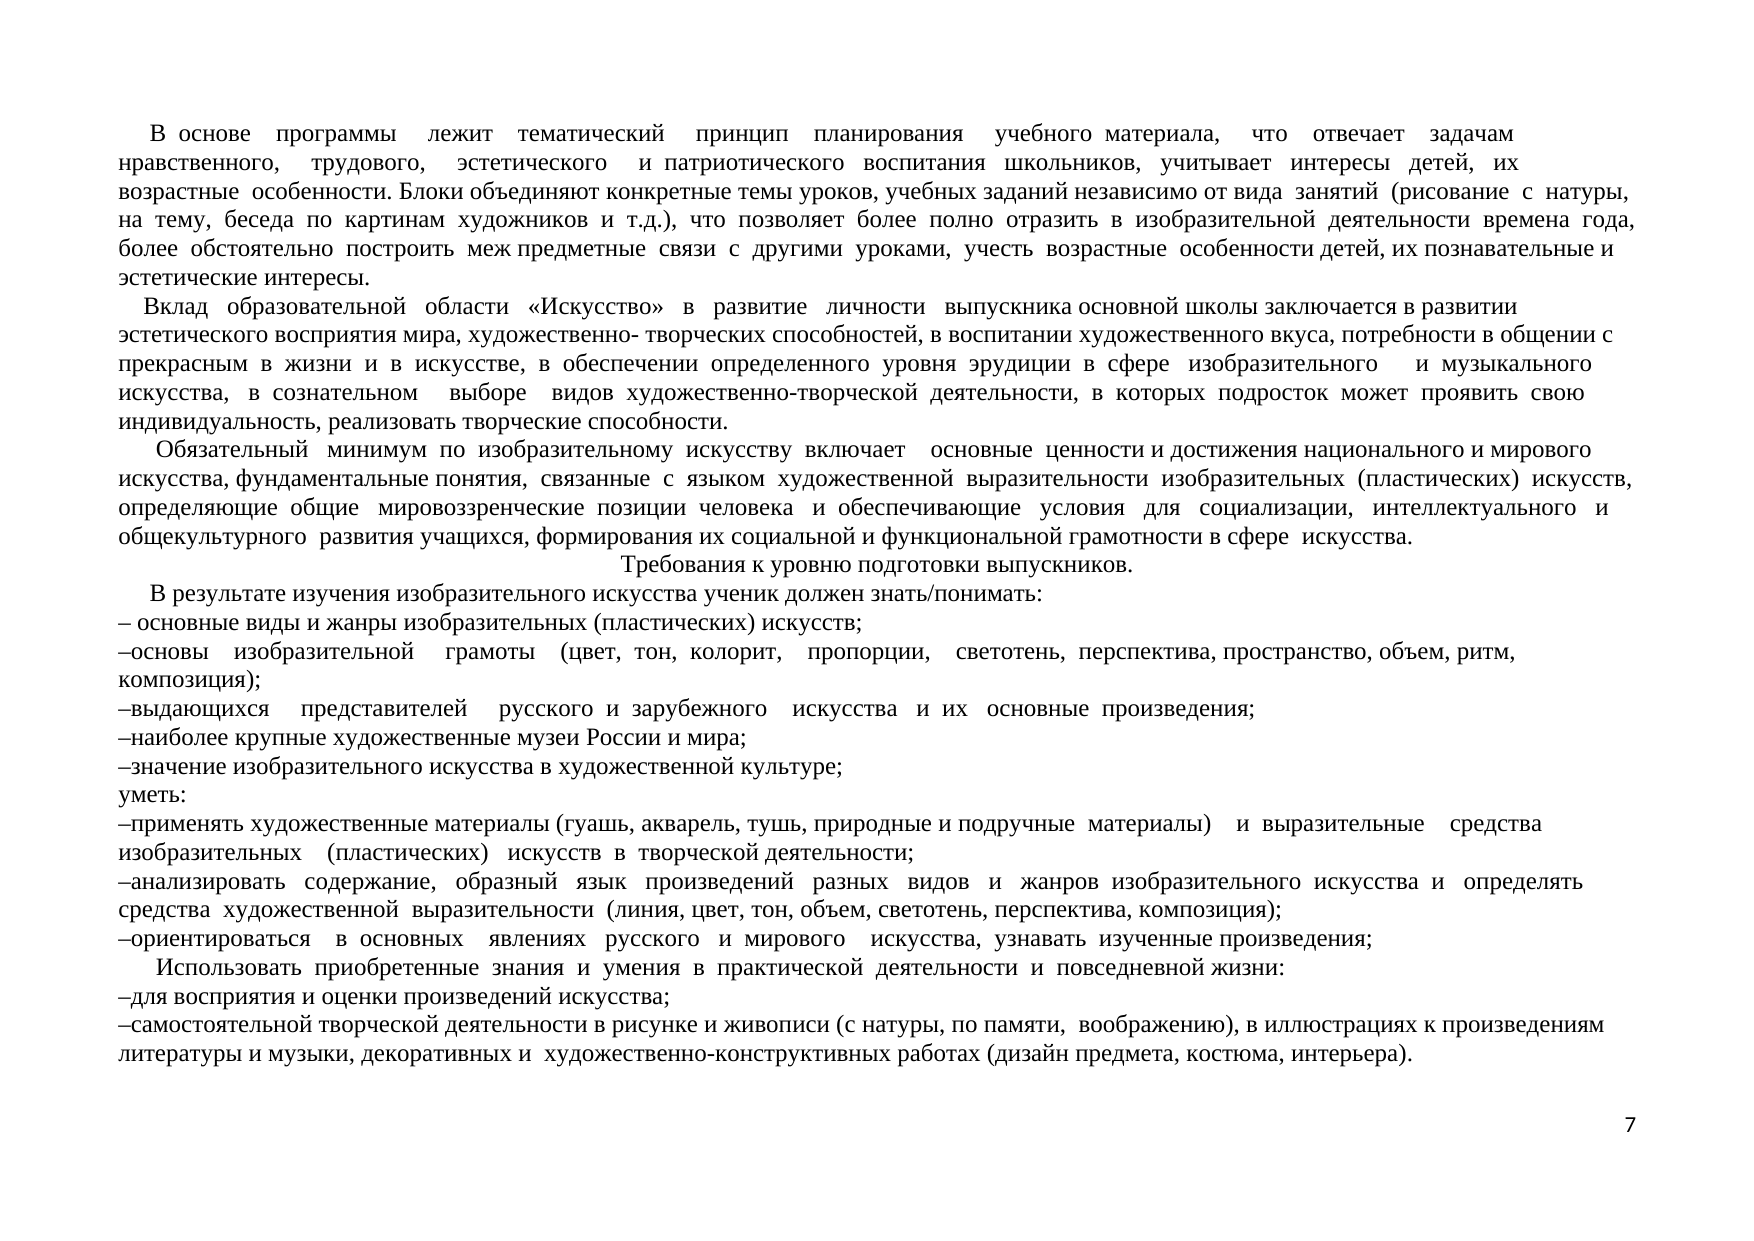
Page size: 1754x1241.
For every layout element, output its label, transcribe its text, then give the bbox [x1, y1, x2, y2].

text –значение изобразительного искусства в художественной культуре; [118, 751, 1636, 779]
text –самостоятельной творческой деятельности в рисунке и живописи (с натуры, по памяти, воображению), в иллюстрациях к произведениям литературы и музыки, декоративных и художественно-конструктивных работах (дизайн предмета, костюма, интерьера). [118, 1009, 1636, 1067]
text –выдающихся представителей русского и зарубежного искусства и их основные произведения; [118, 693, 1636, 722]
text –основы изобразительной грамоты (цвет, тон, колорит, пропорции, светотень, перспектива, пространство, объем, ритм, композиция); [118, 636, 1636, 693]
text – основные виды и жанры изобразительных (пластических) искусств; [118, 607, 1636, 636]
text Требования к уровню подготовки выпускников. [118, 549, 1636, 578]
text Вклад образовательной области «Искусство» в развитие личности выпускника основной школы заключается в развитии эстетического восприятия мира, художественно- творческих способностей, в воспитании художественного вкуса, потребности в общении с прекрасным в жизни и в искусстве, в обеспечении определенного уровня эрудиции в сфере изобразительного и музыкального искусства, в сознательном выборе видов художественно-творческой деятельности, в которых подросток может проявить свою индивидуальность, реализовать творческие способности. [118, 291, 1636, 434]
text уметь: [118, 779, 1636, 808]
text –анализировать содержание, образный язык произведений разных видов и жанров изобразительного искусства и определять средства художественной выразительности (линия, цвет, тон, объем, светотень, перспектива, композиция); [118, 866, 1636, 923]
text Обязательный минимум по изобразительному искусству включает основные ценности и достижения национального и мирового искусства, фундаментальные понятия, связанные с языком художественной выразительности изобразительных (пластических) искусств, определяющие общие мировоззренческие позиции человека и обеспечивающие условия для социализации, интеллектуального и общекультурного развития учащихся, формирования их социальной и функциональной грамотности в сфере искусства. [118, 434, 1636, 549]
text Использовать приобретенные знания и умения в практической деятельности и повседневной жизни: [118, 952, 1636, 981]
text В результате изучения изобразительного искусства ученик должен знать/понимать: [118, 578, 1636, 607]
text –для восприятия и оценки произведений искусства; [118, 981, 1636, 1009]
text –наиболее крупные художественные музеи России и мира; [118, 722, 1636, 751]
text –применять художественные материалы (гуашь, акварель, тушь, природные и подручные материалы) и выразительные средства изобразительных (пластических) искусств в творческой деятельности; [118, 808, 1636, 866]
text В основе программы лежит тематический принцип планирования учебного материала, что отвечает задачам нравственного, трудового, эстетического и патриотического воспитания школьников, учитывает интересы детей, их возрастные особенности. Блоки объединяют конкретные темы уроков, учебных заданий независимо от вида занятий (рисование с натуры, на тему, беседа по картинам художников и т.д.), что позволяет более полно отразить в изобразительной деятельности времена года, более обстоятельно построить меж предметные связи с другими уроками, учесть возрастные особенности детей, их познавательные и эстетические интересы. [118, 118, 1636, 291]
text –ориентироваться в основных явлениях русского и мирового искусства, узнавать изученные произведения; [118, 923, 1636, 952]
